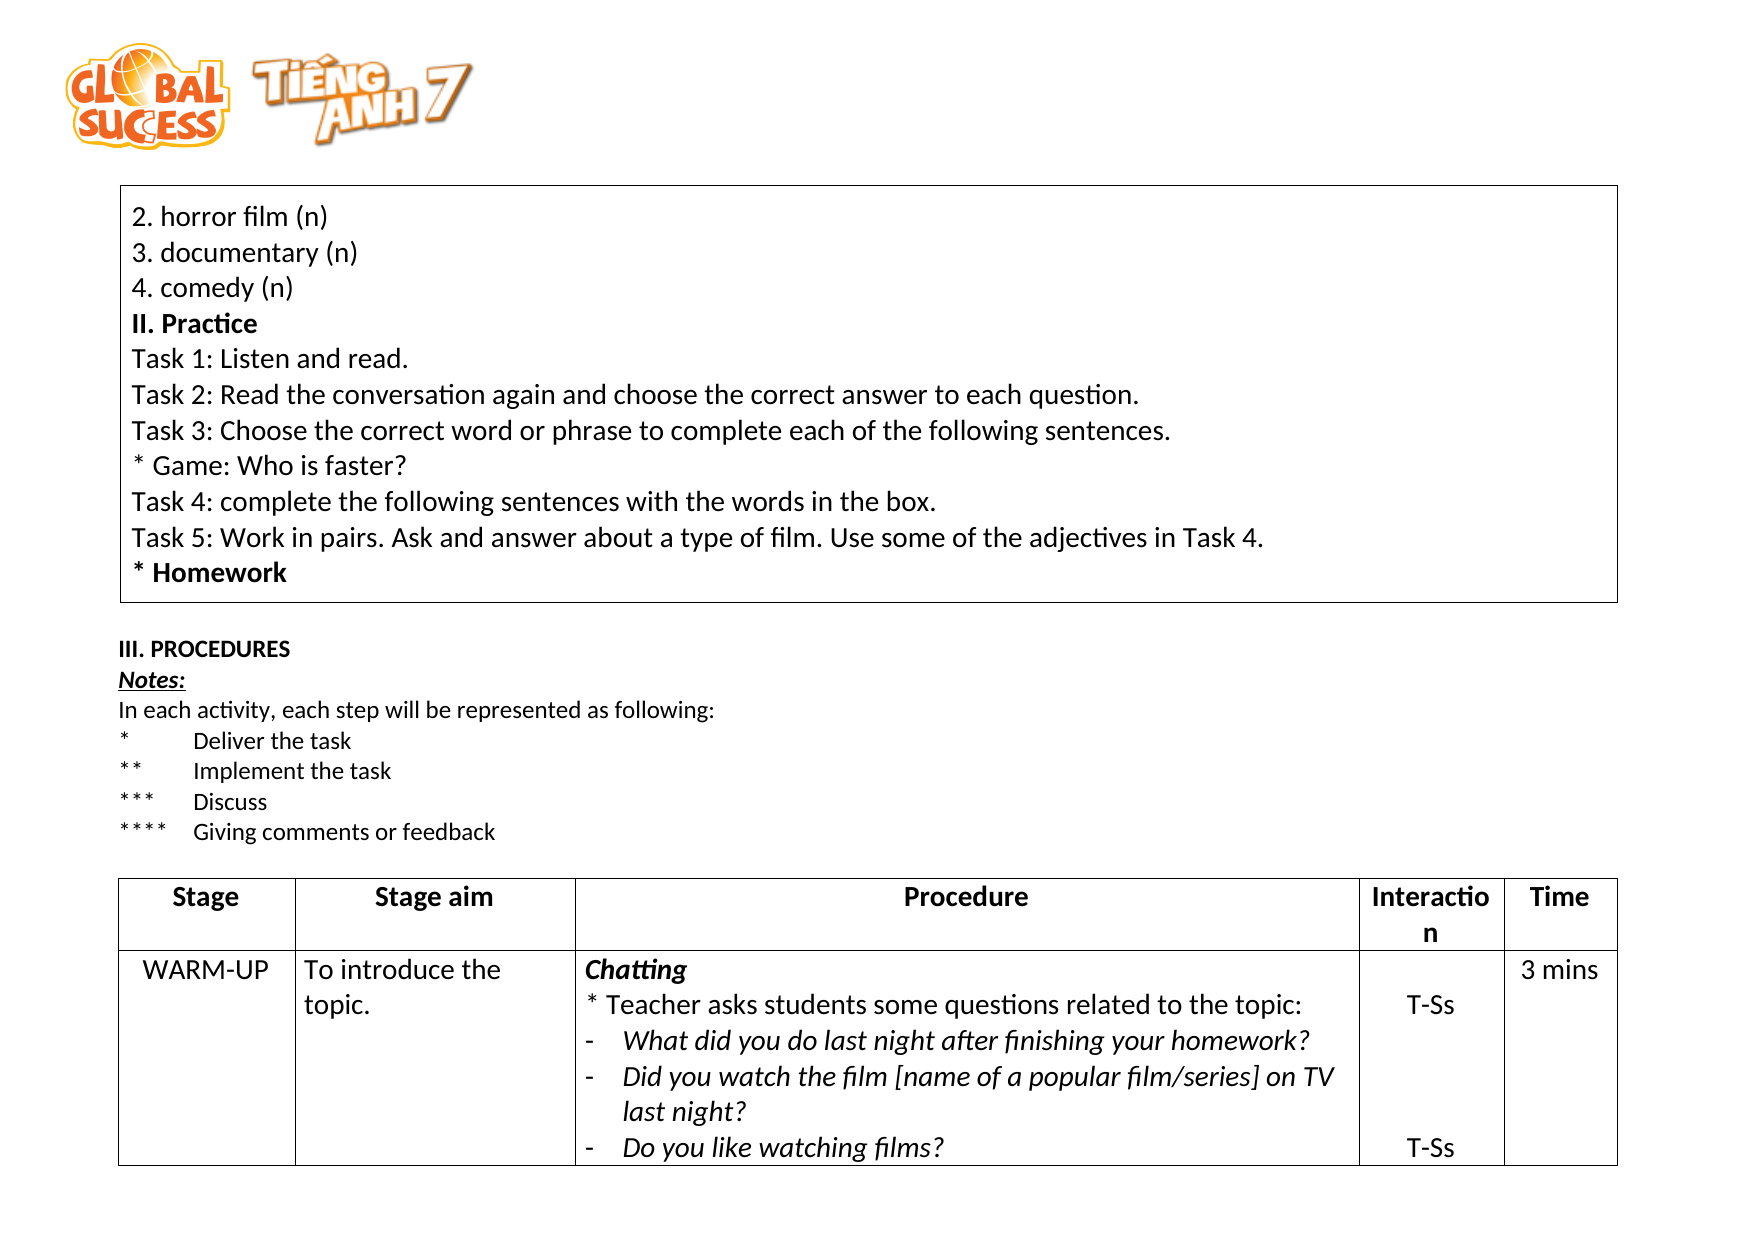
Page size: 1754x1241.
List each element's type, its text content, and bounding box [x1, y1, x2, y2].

table_cell T-Ss T-Ss T-Ss T-Ss [1360, 951, 1504, 1164]
text Notes: [118, 664, 1624, 694]
table_header Procedure [576, 879, 1359, 950]
table_cell To introduce the topic. [296, 951, 575, 1164]
table_header Stage [119, 879, 295, 950]
text * Deliver the task [118, 725, 1624, 755]
table_header Stage aim [296, 879, 575, 950]
text *** Discuss [118, 786, 1624, 816]
table_header Interaction [1360, 879, 1504, 950]
table_cell 3 mins [1505, 951, 1617, 1164]
text III. PROCEDURES [118, 633, 1624, 664]
picture [65, 43, 231, 150]
text In each activity, each step will be represented as following: [118, 694, 1624, 725]
text **** Giving comments or feedback [118, 816, 1624, 847]
picture [250, 51, 477, 150]
table_header Time [1505, 879, 1617, 950]
text ** Implement the task [118, 755, 1624, 786]
table_cell WARM-UP [119, 951, 295, 1164]
